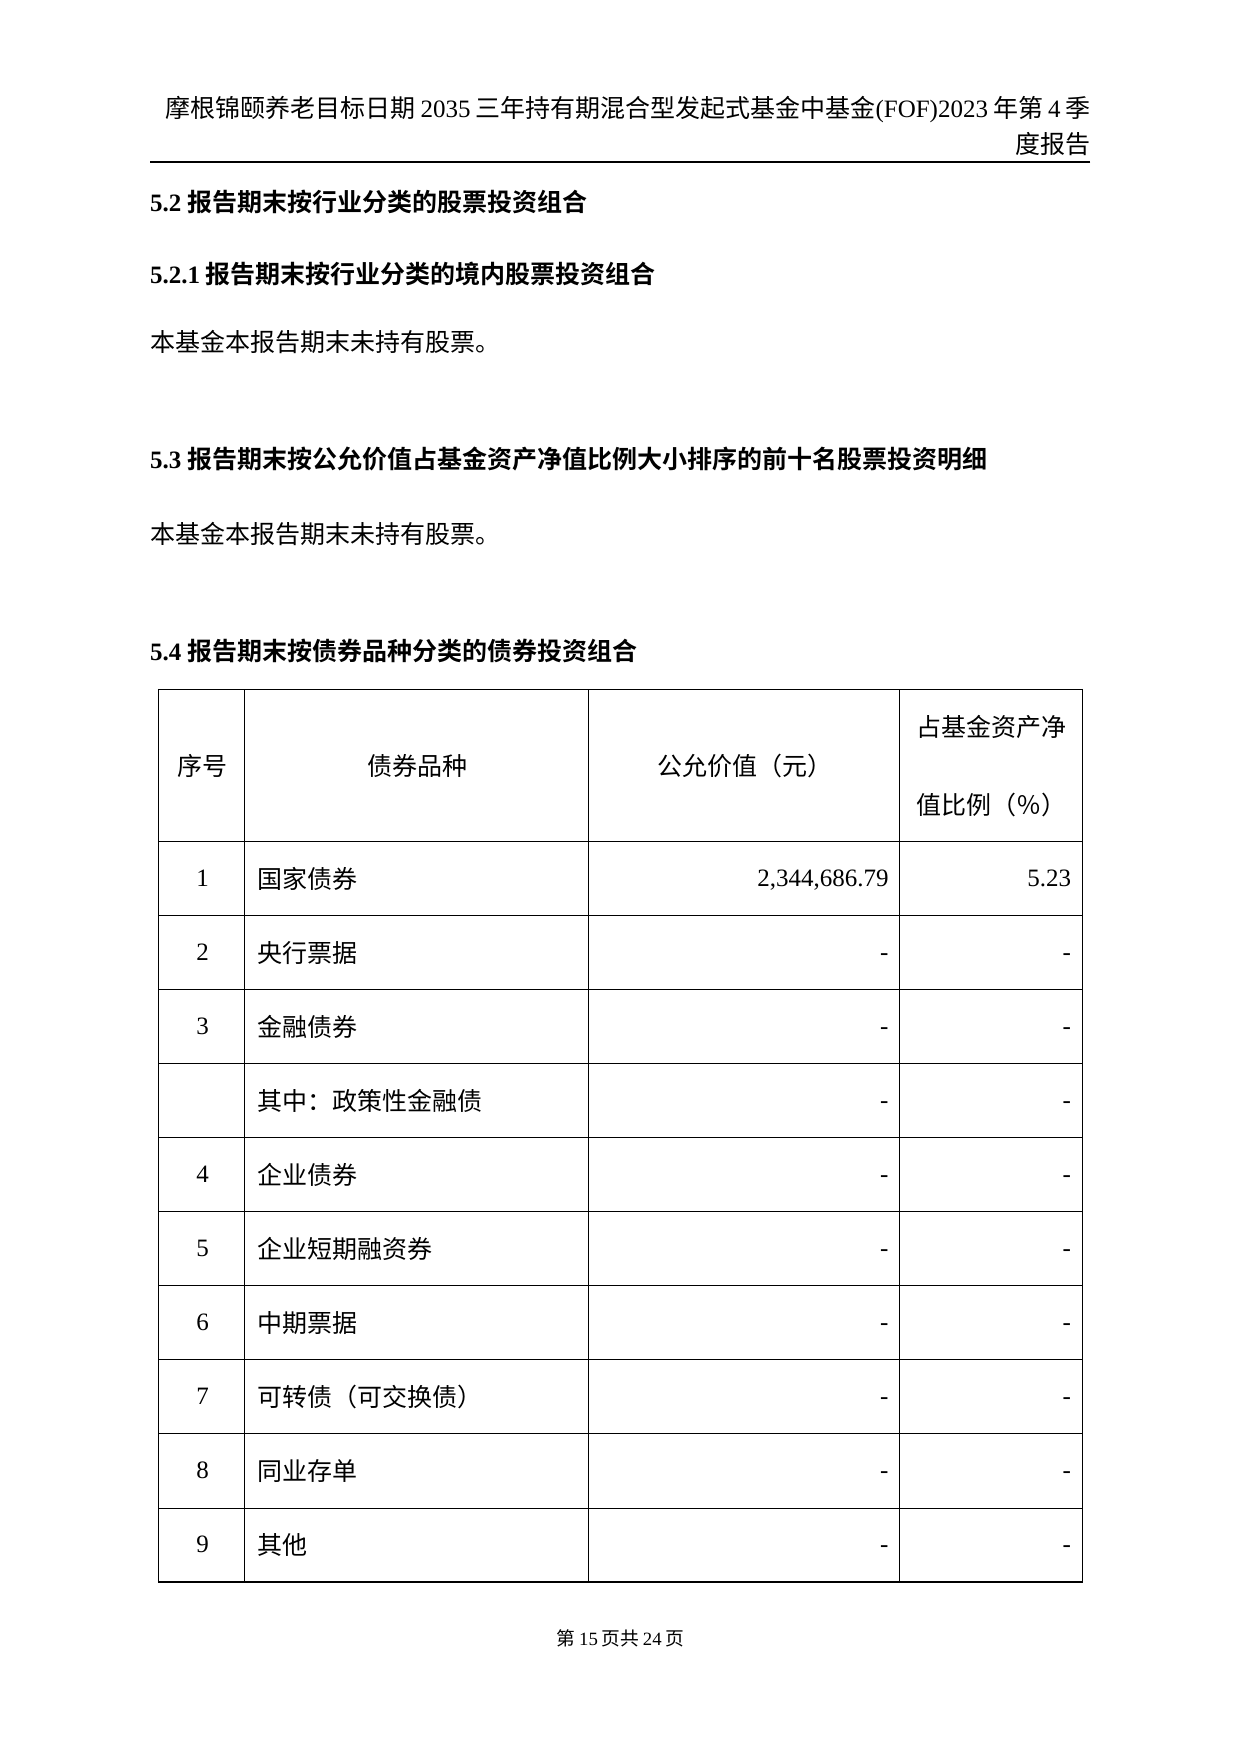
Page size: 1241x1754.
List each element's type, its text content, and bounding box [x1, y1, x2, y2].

table_cell 同业存单 [245, 1434, 588, 1507]
table_header 序号 [159, 690, 244, 841]
table_cell - [900, 1509, 1082, 1581]
table_cell 企业短期融资券 [245, 1212, 588, 1285]
table_cell - [900, 1212, 1082, 1285]
table_cell - [900, 990, 1082, 1063]
text 5.2 报告期末按行业分类的股票投资组合 [150, 168, 1090, 233]
table_cell 7 [159, 1360, 244, 1433]
table_cell - [900, 1064, 1082, 1137]
table_cell 可转债（可交换债） [245, 1360, 588, 1433]
table_header 占基金资产净值比例（％） [900, 690, 1082, 841]
table_cell - [589, 1434, 899, 1507]
table_cell 中期票据 [245, 1286, 588, 1359]
text 5.2.1报告期末按行业分类的境内股票投资组合 [150, 241, 1090, 306]
table_cell - [900, 1434, 1082, 1507]
table_cell 5.23 [900, 842, 1082, 915]
table_cell 4 [159, 1138, 244, 1211]
table_cell - [900, 916, 1082, 989]
table_cell 其他 [245, 1509, 588, 1581]
table_cell - [900, 1360, 1082, 1433]
text 本基金本报告期末未持有股票。 [150, 308, 1090, 373]
table_cell - [589, 1138, 899, 1211]
table_cell - [900, 1138, 1082, 1211]
text 本基金本报告期末未持有股票。 [150, 500, 1090, 565]
table_cell 9 [159, 1509, 244, 1581]
table_cell 2,344,686.79 [589, 842, 899, 915]
table_cell - [589, 1212, 899, 1285]
table_cell - [589, 1286, 899, 1359]
table_cell 央行票据 [245, 916, 588, 989]
table_cell 企业债券 [245, 1138, 588, 1211]
table_header 债券品种 [245, 690, 588, 841]
table_cell 5 [159, 1212, 244, 1285]
table_cell 国家债券 [245, 842, 588, 915]
table_cell - [589, 1360, 899, 1433]
table_cell - [589, 1509, 899, 1581]
text 5.3 报告期末按公允价值占基金资产净值比例大小排序的前十名股票投资明细 [150, 425, 1090, 490]
table_cell 1 [159, 842, 244, 915]
table_header 公允价值（元） [589, 690, 899, 841]
table_cell 2 [159, 916, 244, 989]
table_cell 6 [159, 1286, 244, 1359]
table_cell - [589, 916, 899, 989]
table_cell - [900, 1286, 1082, 1359]
table_cell 3 [159, 990, 244, 1063]
table_cell [159, 1064, 244, 1137]
table_cell 金融债券 [245, 990, 588, 1063]
table_cell - [589, 1064, 899, 1137]
table_cell 8 [159, 1434, 244, 1507]
table_cell 其中：政策性金融债 [245, 1064, 588, 1137]
text 5.4 报告期末按债券品种分类的债券投资组合 [150, 617, 1090, 682]
table_cell - [589, 990, 899, 1063]
